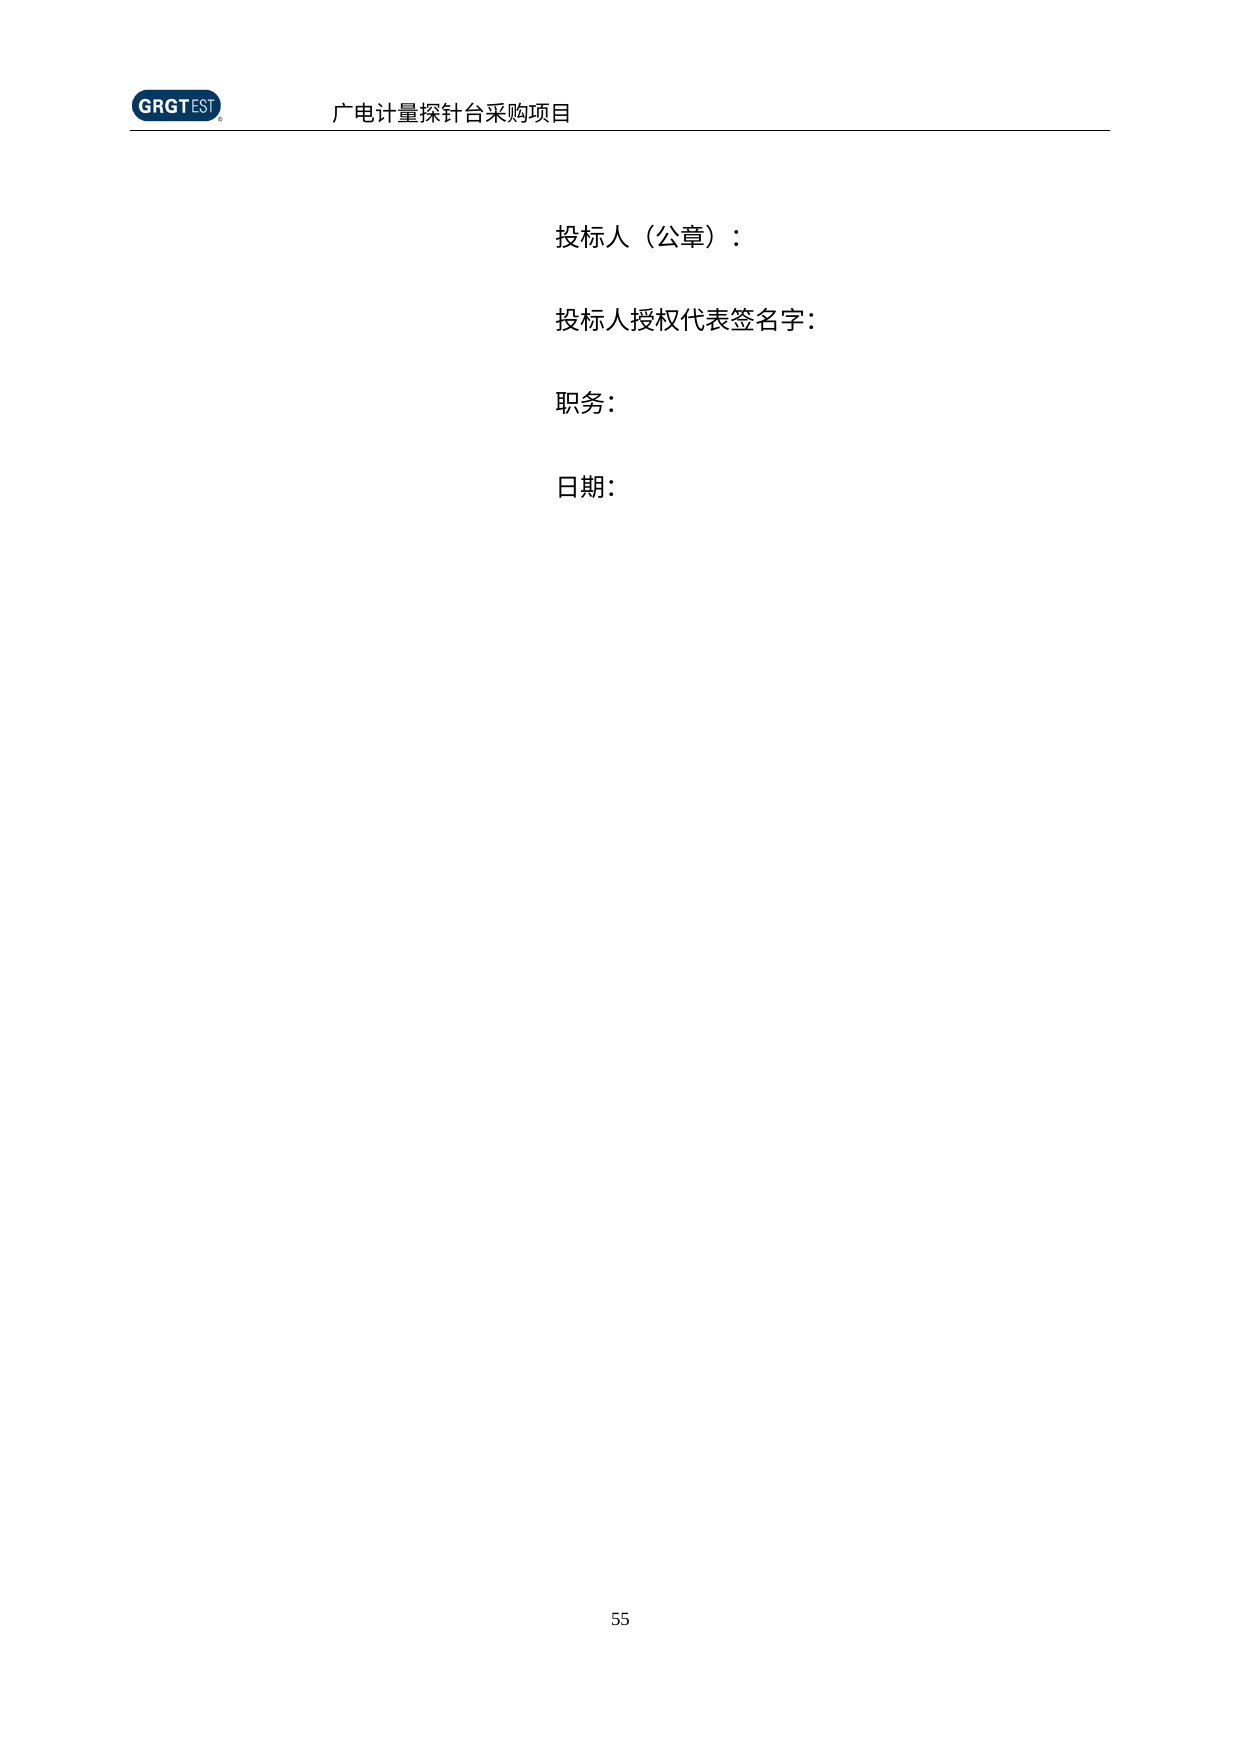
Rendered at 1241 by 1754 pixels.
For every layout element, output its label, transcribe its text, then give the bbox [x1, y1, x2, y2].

text 投标人（公章）： [130, 203, 1110, 268]
text 职务： [130, 369, 1110, 434]
text 日期： [130, 453, 1110, 518]
text 投标人授权代表签名字： [130, 286, 1110, 351]
picture [129, 88, 224, 122]
